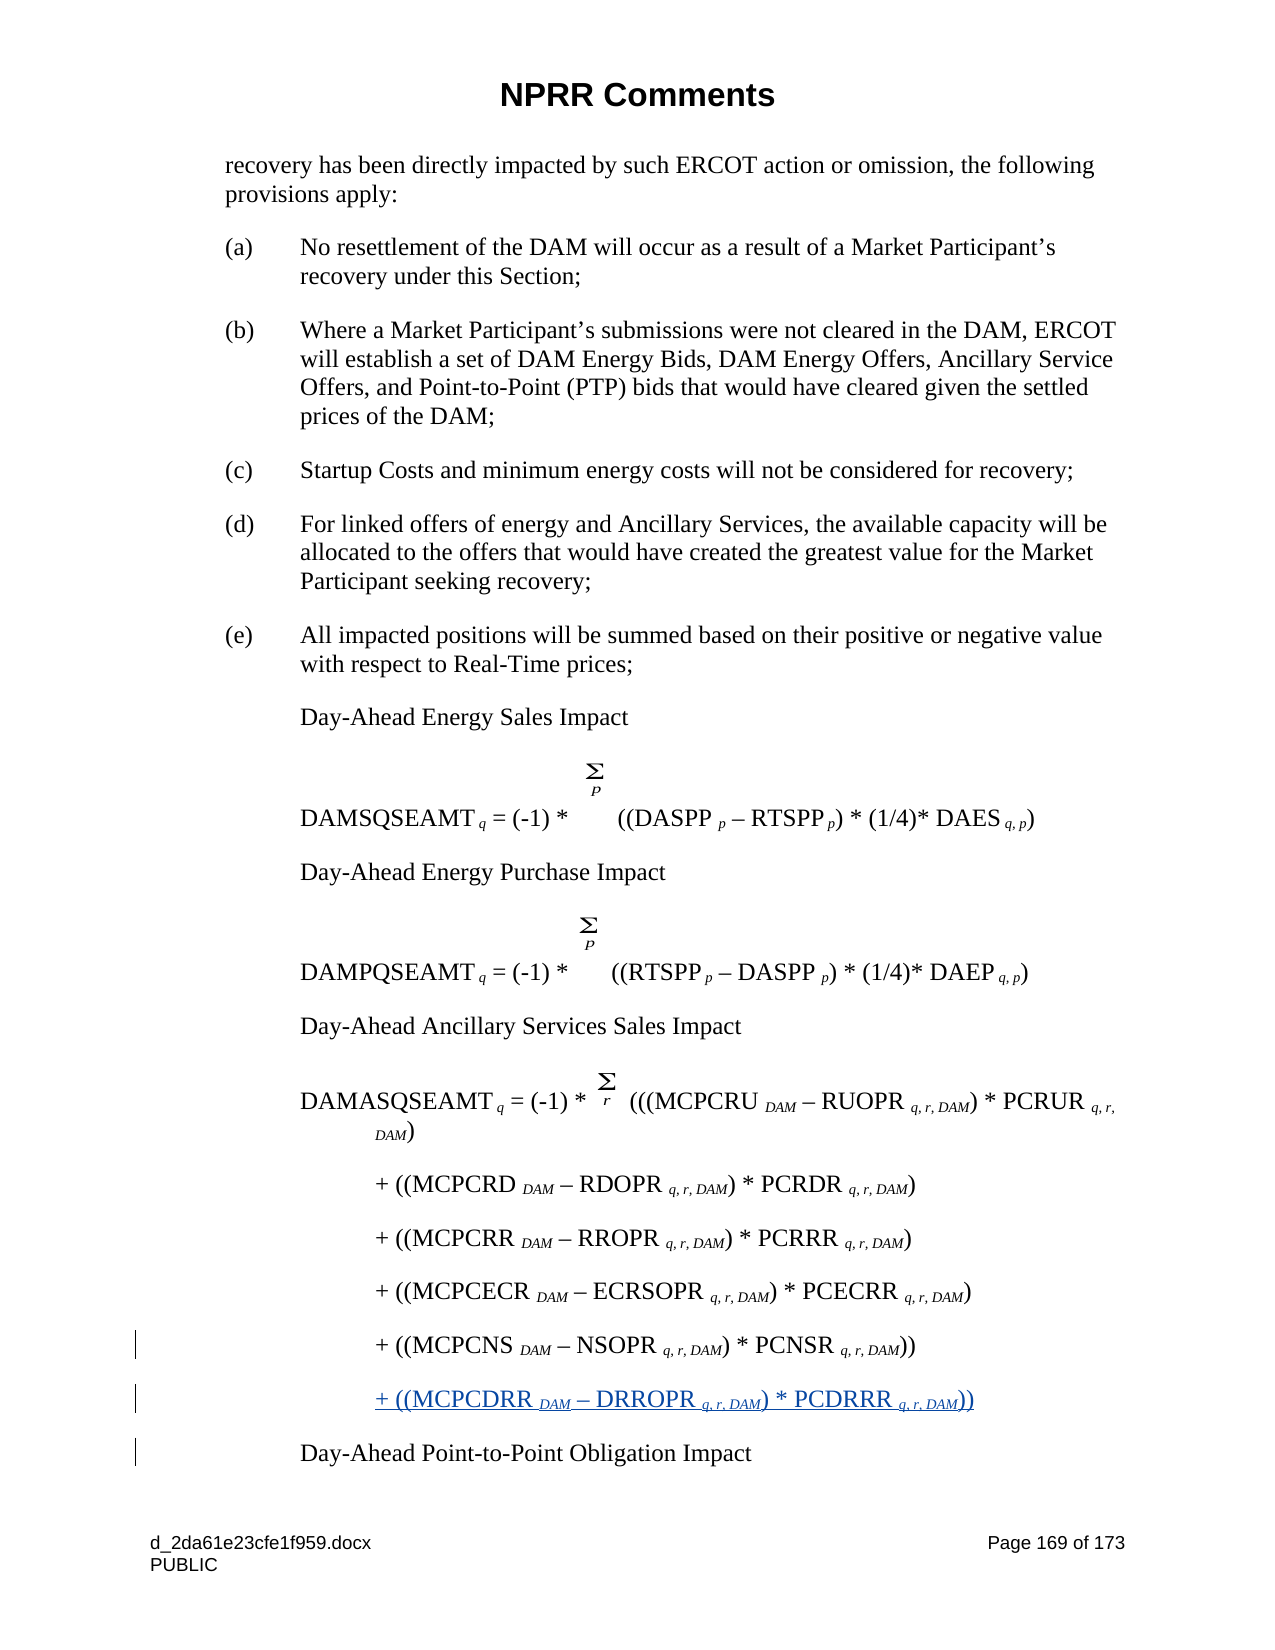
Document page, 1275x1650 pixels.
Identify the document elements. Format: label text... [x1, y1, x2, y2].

text + ((MCPCECR DAM – ECRSOPR q, r, DAM) * PCECRR q, r, DAM) [375, 1276, 1125, 1305]
text (b) Where a Market Participant’s submissions were not cleared in the DAM, ERCOT will establish a set of DAM Energy Bids, DAM Energy Offers, Ancillary Service Offers, and Point-to-Point (PTP) bids that would have cleared given the settled prices of the DAM; [225, 315, 1125, 430]
text Day-Ahead Energy Sales Impact [225, 702, 1125, 731]
text + ((MCPCNS DAM – NSOPR q, r, DAM) * PCNSR q, r, DAM)) [375, 1330, 1125, 1359]
text Day-Ahead Point-to-Point Obligation Impact [300, 1438, 1125, 1466]
text + ((MCPCRD DAM – RDOPR q, r, DAM) * PCRDR q, r, DAM) [375, 1169, 1125, 1198]
text DAMASQSEAMT q = (-1) * (((MCPCRU DAM – RUOPR q, r, DAM) * PCRUR q, r, DAM) [300, 1065, 1125, 1144]
text Day-Ahead Energy Purchase Impact [225, 857, 1125, 886]
text Day-Ahead Ancillary Services Sales Impact [225, 1011, 1125, 1040]
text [150, 150, 1125, 207]
text (c) Startup Costs and minimum energy costs will not be considered for recovery; [225, 455, 1125, 484]
text + ((MCPCRR DAM – RROPR q, r, DAM) * PCRRR q, r, DAM) [375, 1223, 1125, 1251]
text (d) For linked offers of energy and Ancillary Services, the available capacity will be allocated to the offers that would have created the greatest value for the Market Participant seeking recovery; [225, 509, 1125, 595]
text DAMPQSEAMT q = (-1) * ((RTSPP p – DASPP p) * (1/4)* DAEP q, p) [225, 911, 1125, 986]
text DAMSQSEAMT q = (-1) * ((DASPP p – RTSPP p) * (1/4)* DAES q, p) [225, 756, 1125, 832]
text (e) All impacted positions will be summed based on their positive or negative value with respect to Real-Time prices; [225, 620, 1125, 677]
text (a) No resettlement of the DAM will occur as a result of a Market Participant’s recovery under this Section; [225, 232, 1125, 290]
